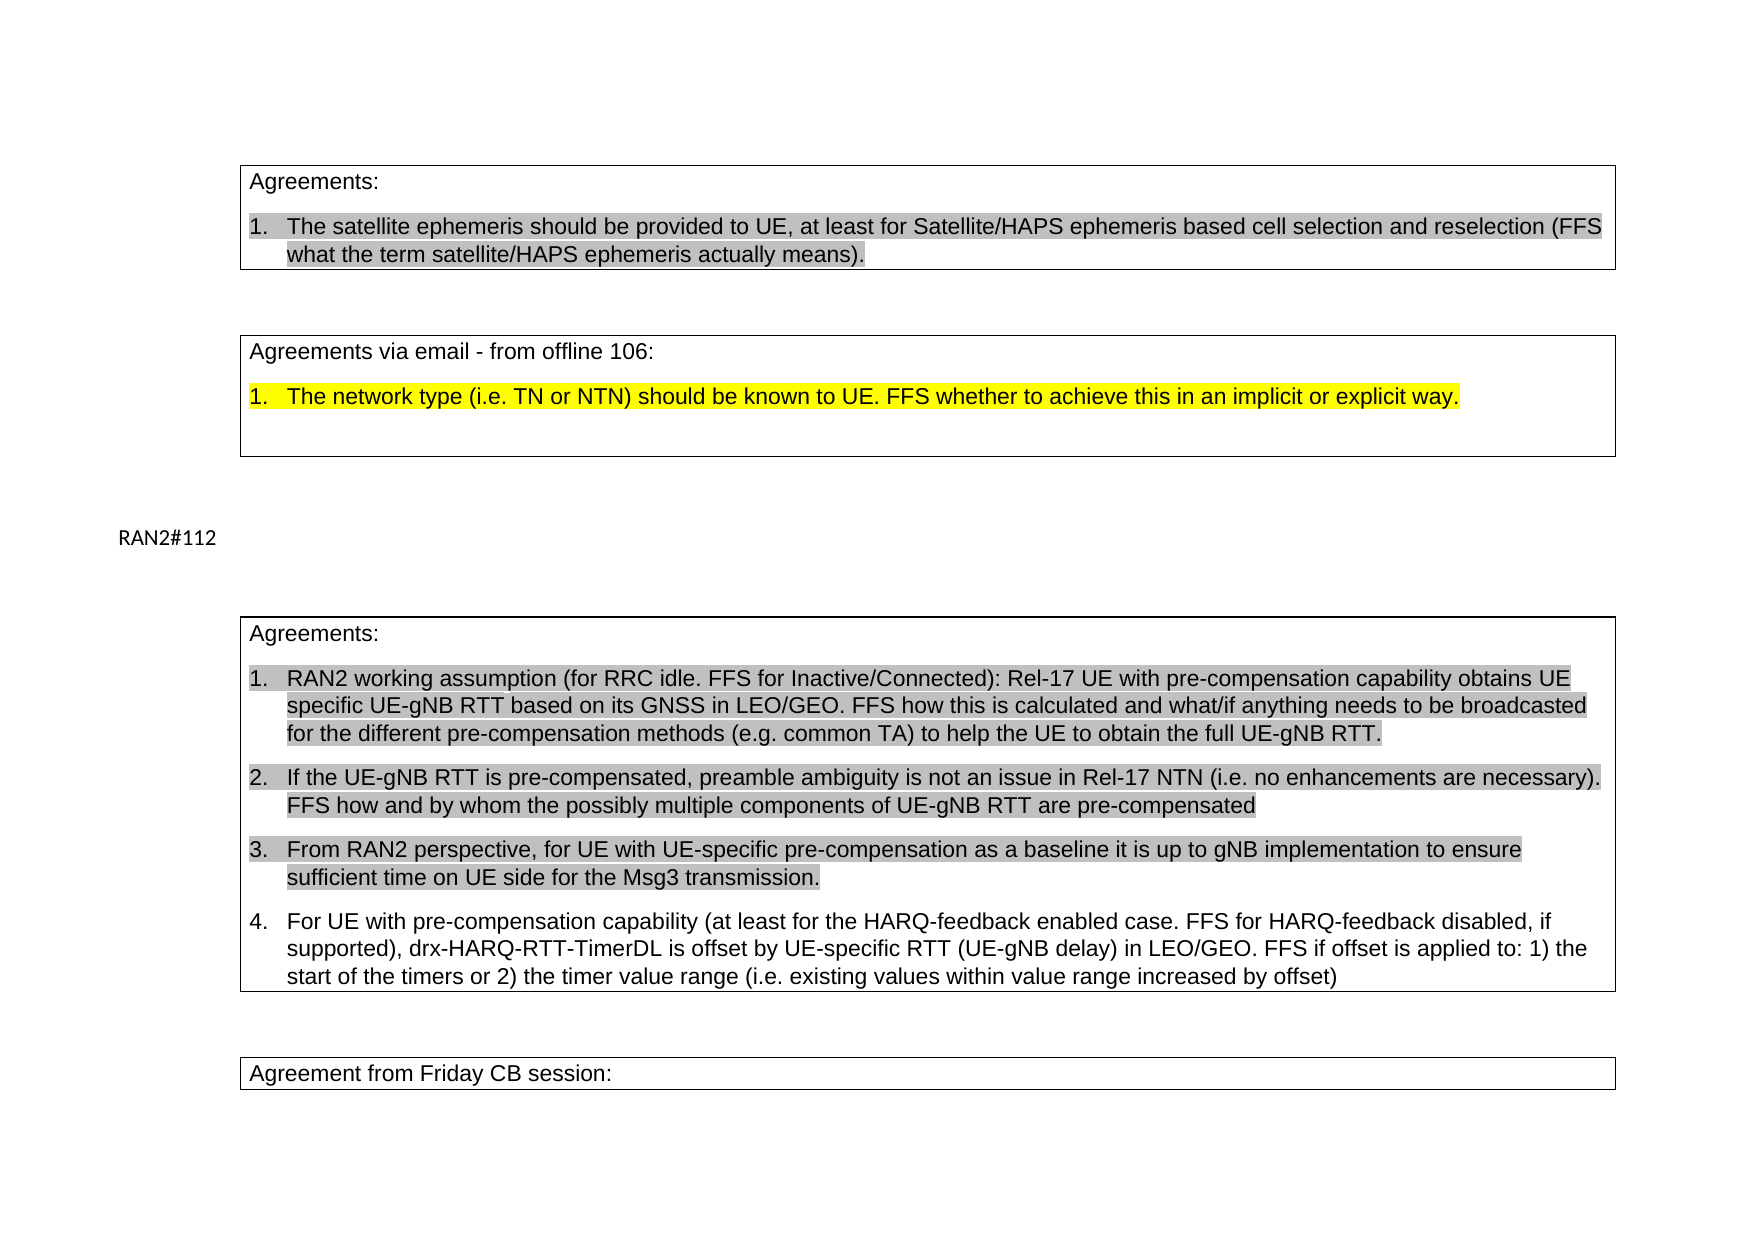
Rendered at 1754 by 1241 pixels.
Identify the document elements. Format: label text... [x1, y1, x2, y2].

list For UE with pre-compensation capability (at least for the HARQ-feedback enabled case. FFS for HARQ-feedback disabled, if supported), drx-HARQ-RTT-TimerDL is offset by UE-specific RTT (UE-gNB delay) in LEO/GEO. FFS if offset is applied to: 1) the start of the timers or 2) the timer value range (i.e. existing values within value range increased by offset) [241, 905, 1615, 991]
text Agreements via email - from offline 106: [241, 336, 1615, 364]
text RAN2#112 [118, 523, 1606, 551]
text Agreement from Friday CB session: [241, 1058, 1615, 1089]
list If the UE-gNB RTT is pre-compensated, preamble ambiguity is not an issue in Rel-17 NTN (i.e. no enhancements are necessary). FFS how and by whom the possibly multiple components of UE-gNB RTT are pre-compensated [241, 761, 1615, 818]
list The network type (i.e. TN or NTN) should be known to UE. FFS whether to achieve this in an implicit or explicit way. [241, 380, 1615, 409]
text Agreements: [241, 166, 1615, 194]
text Agreements: [241, 618, 1615, 646]
list The satellite ephemeris should be provided to UE, at least for Satellite/HAPS ephemeris based cell selection and reselection (FFS what the term satellite/HAPS ephemeris actually means). [241, 210, 1615, 269]
list RAN2 working assumption (for RRC idle. FFS for Inactive/Connected): Rel-17 UE with pre-compensation capability obtains UE specific UE-gNB RTT based on its GNSS in LEO/GEO. FFS how this is calculated and what/if anything needs to be broadcasted for the different pre-compensation methods (e.g. common TA) to help the UE to obtain the full UE-gNB RTT. [241, 661, 1615, 746]
list From RAN2 perspective, for UE with UE-specific pre-compensation as a baseline it is up to gNB implementation to ensure sufficient time on UE side for the Msg3 transmission. [241, 833, 1615, 890]
